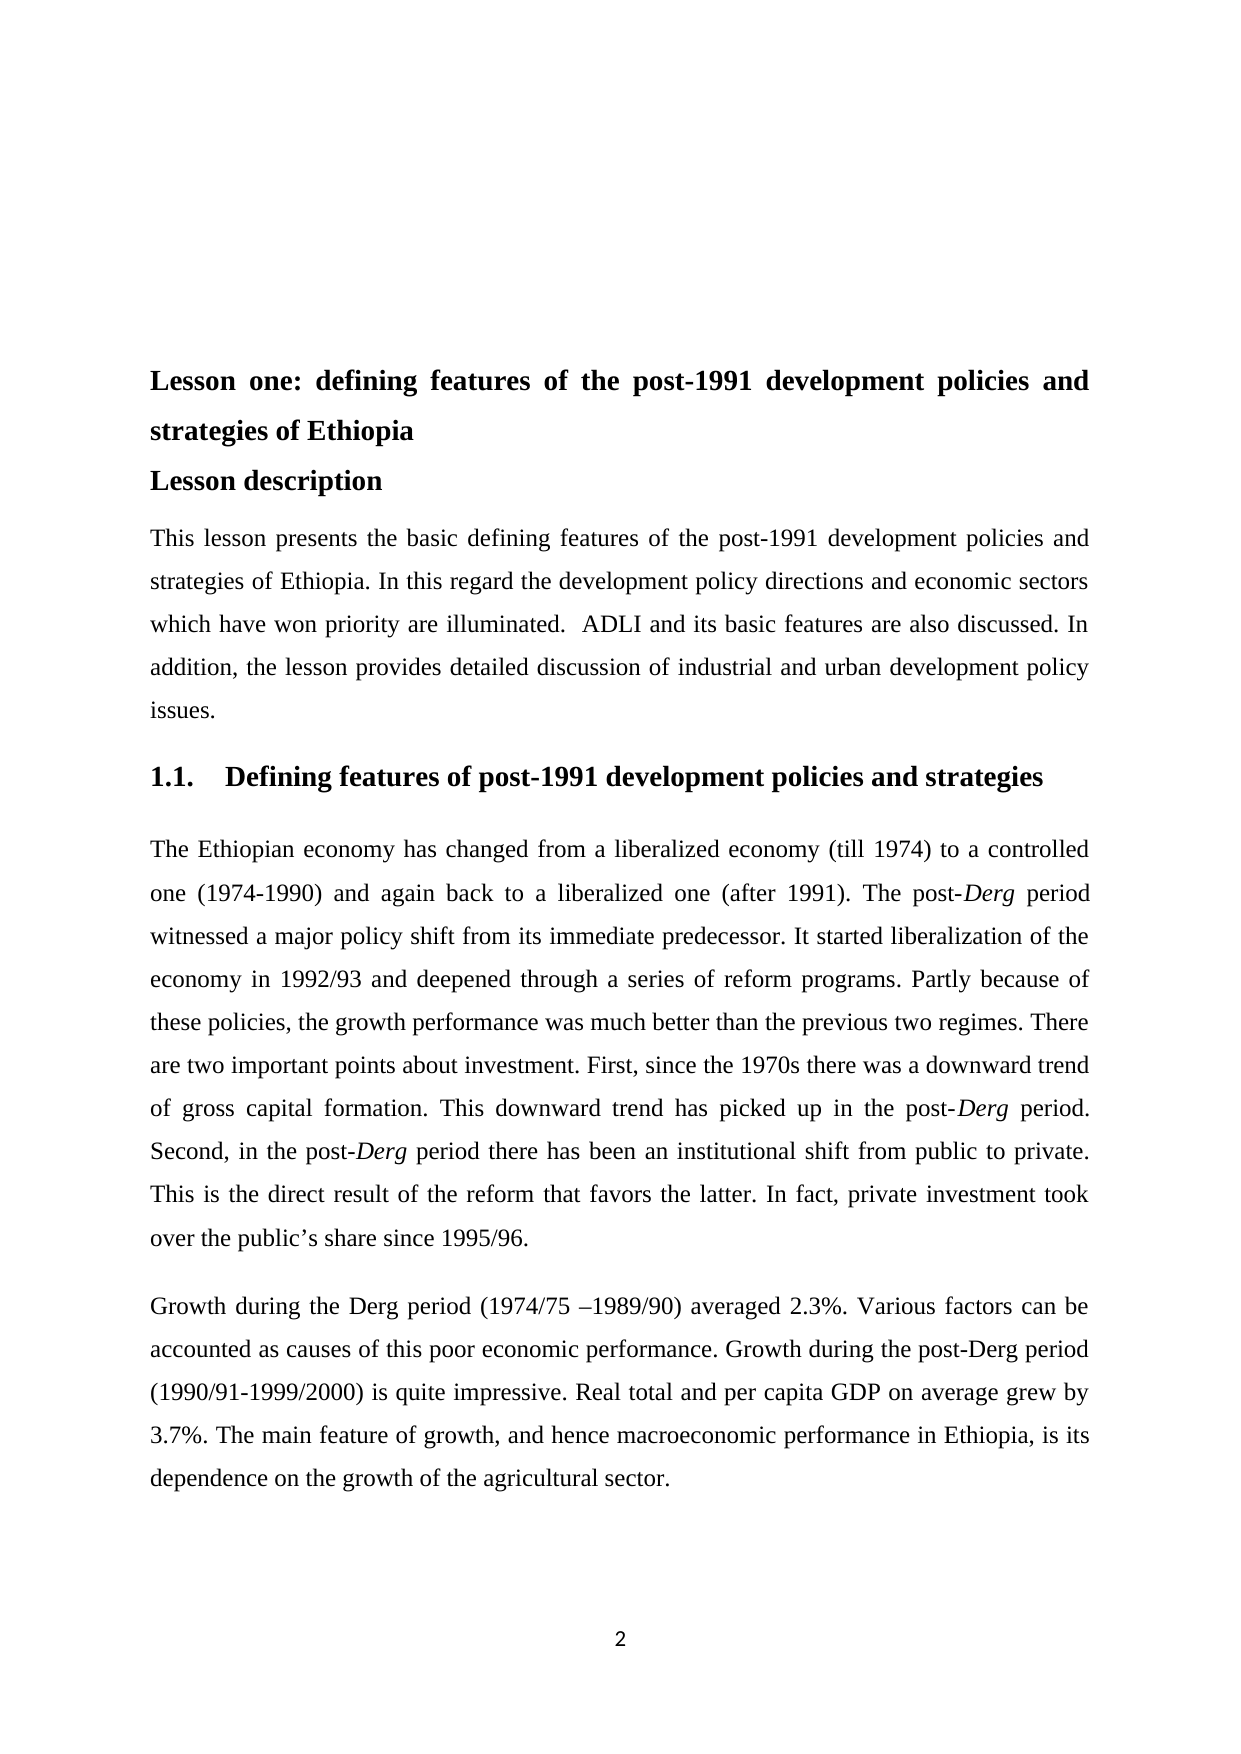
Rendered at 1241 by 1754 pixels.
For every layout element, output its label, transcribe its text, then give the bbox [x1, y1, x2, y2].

text Lesson description [150, 463, 1090, 497]
list Defining features of post-1991 development policies and strategies [150, 759, 1090, 793]
text Lesson one: defining features of the post-1991 development policies and strategies of Ethiopia [150, 363, 1090, 447]
text Growth during the Derg period (1974/75 –1989/90) averaged 2.3%. Various factors can be accounted as causes of this poor economic performance. Growth during the post-Derg period (1990/91-1999/2000) is quite impressive. Real total and per capita GDP on average grew by 3.7%. The main feature of growth, and hence macroeconomic performance in Ethiopia, is its dependence on the growth of the agricultural sector. [150, 1291, 1090, 1492]
text This lesson presents the basic defining features of the post-1991 development policies and strategies of Ethiopia. In this regard the development policy directions and economic sectors which have won priority are illuminated. ADLI and its basic features are also discussed. In addition, the lesson provides detailed discussion of industrial and urban development policy issues. [150, 523, 1090, 724]
text The Ethiopian economy has changed from a liberalized economy (till 1974) to a controlled one (1974-1990) and again back to a liberalized one (after 1991). The post-Derg period witnessed a major policy shift from its immediate predecessor. It started liberalization of the economy in 1992/93 and deepened through a series of reform programs. Partly because of these policies, the growth performance was much better than the previous two regimes. There are two important points about investment. First, since the 1970s there was a downward trend of gross capital formation. This downward trend has picked up in the post-Derg period. Second, in the post-Derg period there has been an institutional shift from public to private. This is the direct result of the reform that favors the latter. In fact, private investment took over the public’s share since 1995/96. [150, 834, 1090, 1251]
